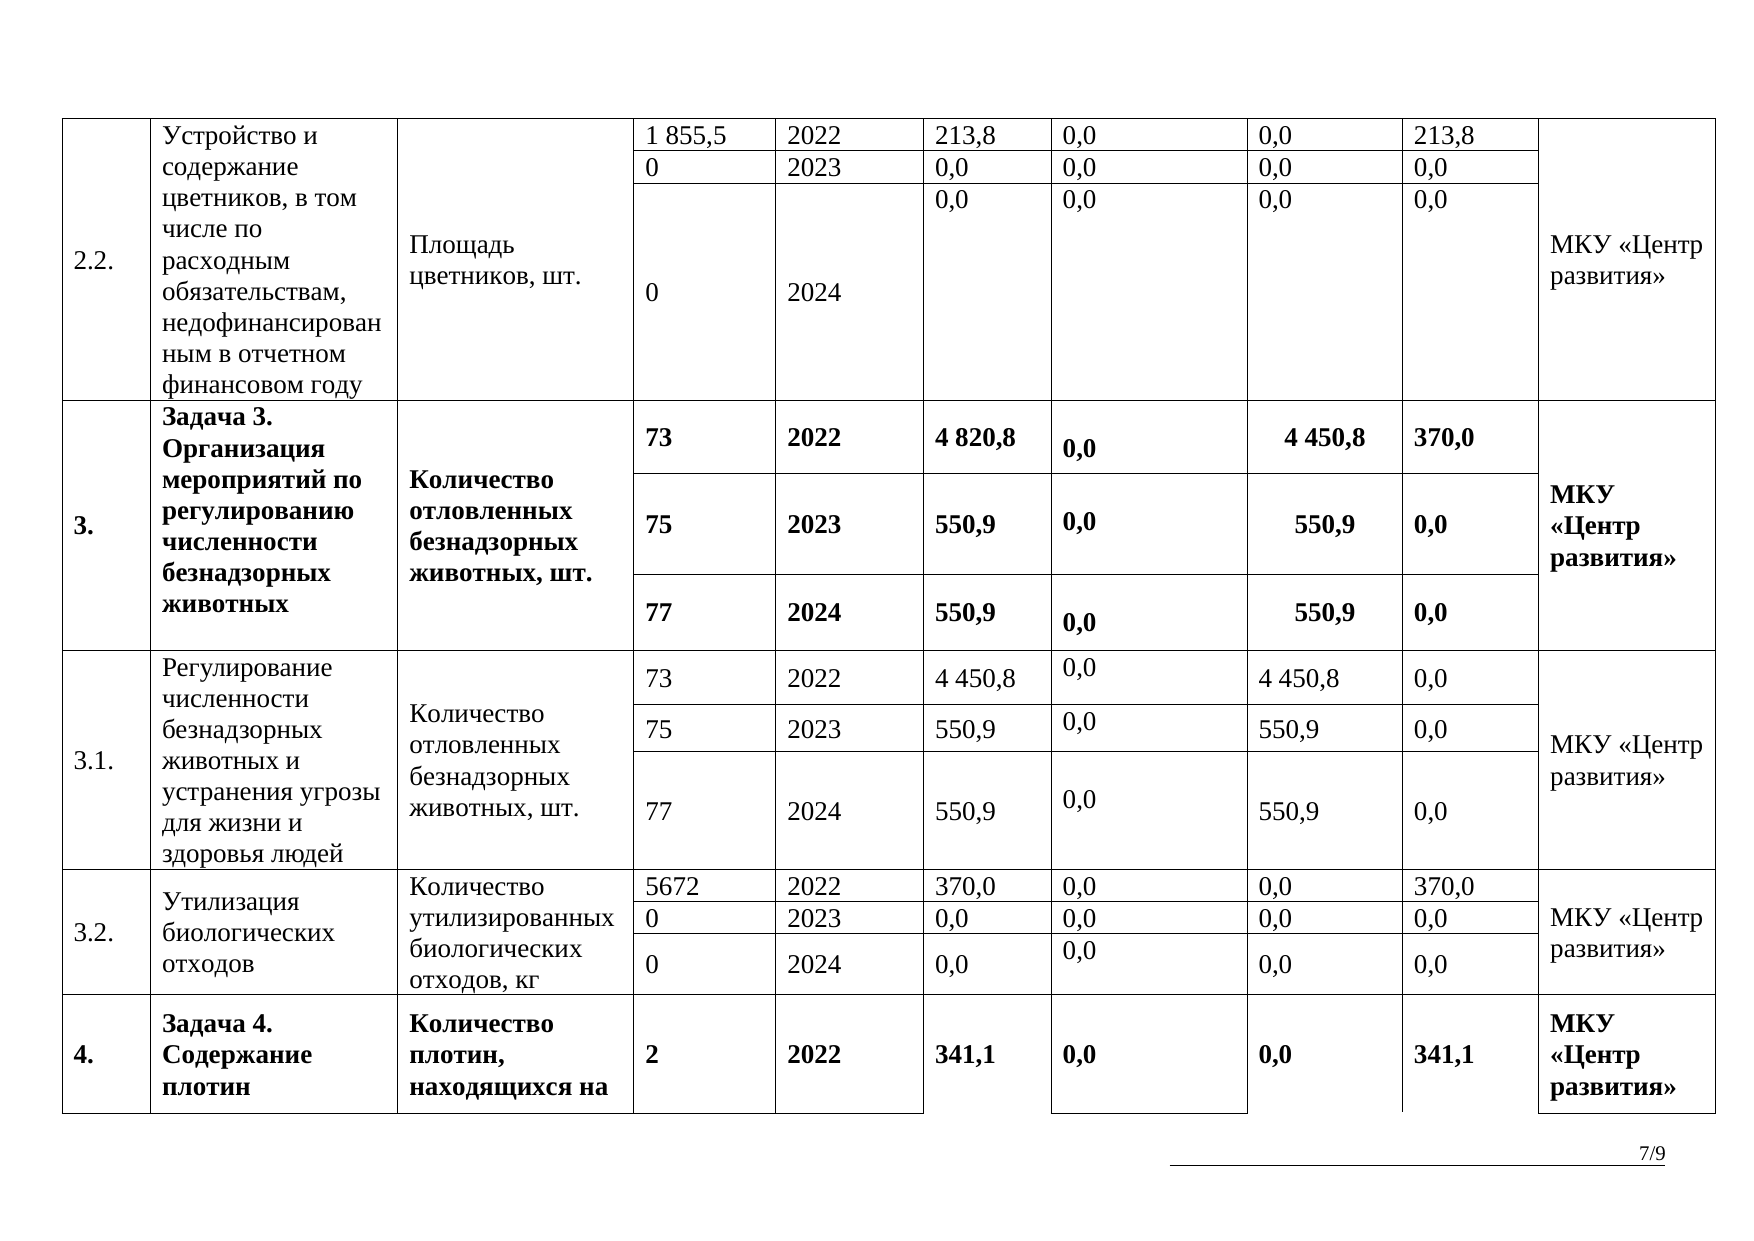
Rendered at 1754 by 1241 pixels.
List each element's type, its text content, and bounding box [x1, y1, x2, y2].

table_cell 0,0 [1403, 752, 1538, 869]
table_cell Устройство и содержание цветников, в том числе по расходным обязательствам, недофинансированным в отчетном финансовом году [151, 119, 397, 399]
table_cell 0,0 [1052, 752, 1247, 869]
table_cell 0,0 [1248, 902, 1402, 933]
table_cell 341,1 [924, 995, 1051, 1113]
table_cell 550,9 [924, 474, 1051, 574]
table_cell 2022 [776, 870, 923, 901]
table_cell 73 [634, 401, 775, 473]
table_cell 0,0 [1052, 119, 1247, 150]
table_cell Утилизация биологических отходов [151, 870, 397, 994]
table_cell 4 450,8 [1248, 401, 1402, 473]
table_cell 75 [634, 705, 775, 751]
table_cell 0,0 [1052, 575, 1247, 650]
table_cell Площадь цветников, шт. [398, 119, 633, 399]
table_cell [1539, 995, 1715, 1113]
table_cell 550,9 [924, 575, 1051, 650]
table_cell 341,1 [1403, 995, 1538, 1113]
table_cell Количество отловленных безнадзорных животных, шт. [398, 651, 633, 869]
table_cell 0,0 [1248, 995, 1402, 1113]
table_cell 2022 [776, 401, 923, 473]
table_cell 550,9 [924, 705, 1051, 751]
table_cell 2024 [776, 752, 923, 869]
table_cell 3.1. [63, 651, 150, 869]
table_cell 0,0 [1052, 651, 1247, 704]
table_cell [398, 995, 633, 1113]
table_cell 0,0 [1052, 151, 1247, 182]
table_cell 0,0 [1052, 934, 1247, 994]
table_cell 0,0 [1052, 995, 1247, 1113]
table_cell 5672 [634, 870, 775, 901]
table_cell 550,9 [1248, 705, 1402, 751]
table_cell 213,8 [924, 119, 1051, 150]
table_cell 0,0 [1052, 902, 1247, 933]
table_cell 0,0 [924, 934, 1051, 994]
table_cell Количество утилизированных биологических отходов, кг [398, 870, 633, 994]
table_cell 370,0 [1403, 870, 1538, 901]
table_cell 0,0 [1052, 474, 1247, 574]
table_cell 0,0 [1052, 184, 1247, 399]
table_cell МКУ «Центр развития» [1539, 401, 1715, 650]
table_cell 0,0 [1248, 184, 1402, 399]
table_cell 77 [634, 752, 775, 869]
table_cell 0,0 [1403, 151, 1538, 182]
table_cell 0,0 [1052, 401, 1247, 473]
table_cell Задача 3. Организация мероприятий по регулированию численности безнадзорных животных [151, 401, 397, 650]
table_cell 0,0 [1403, 651, 1538, 704]
table_cell 370,0 [924, 870, 1051, 901]
table_cell 0,0 [1403, 184, 1538, 399]
table_cell 2023 [776, 705, 923, 751]
table_cell 2023 [776, 151, 923, 182]
table_cell 0,0 [924, 902, 1051, 933]
table_cell 3. [63, 401, 150, 650]
table_cell 77 [634, 575, 775, 650]
table_cell 213,8 [1403, 119, 1538, 150]
table_cell 0 [634, 151, 775, 182]
table_cell 0,0 [1052, 705, 1247, 751]
table_cell 0,0 [1248, 934, 1402, 994]
table_cell 4 450,8 [1248, 651, 1402, 704]
table_cell 2023 [776, 474, 923, 574]
table_cell 75 [634, 474, 775, 574]
table_cell МКУ «Центр развития» [1539, 870, 1715, 994]
table_cell 2022 [776, 651, 923, 704]
table_cell 550,9 [1248, 575, 1402, 650]
table_cell 0,0 [1248, 151, 1402, 182]
table_cell 4. [63, 995, 150, 1113]
table_cell 0 [634, 934, 775, 994]
table_cell 3.2. [63, 870, 150, 994]
table_cell 0,0 [1403, 902, 1538, 933]
table_cell Регулирование численности безнадзорных животных и устранения угрозы для жизни и здоровья людей [151, 651, 397, 869]
table_cell 370,0 [1403, 401, 1538, 473]
table_cell 2024 [776, 184, 923, 399]
table_cell 2024 [776, 575, 923, 650]
table_cell 4 450,8 [924, 651, 1051, 704]
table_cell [151, 995, 397, 1113]
table_cell 0,0 [1403, 705, 1538, 751]
table_cell Количество отловленных безнадзорных животных, шт. [398, 401, 633, 650]
table_cell 0,0 [924, 184, 1051, 399]
table_cell 0,0 [1052, 870, 1247, 901]
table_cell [1539, 119, 1715, 399]
table_cell 2024 [776, 934, 923, 994]
table_cell 0,0 [1403, 474, 1538, 574]
table_cell 0 [634, 184, 775, 399]
table_cell 0,0 [1248, 119, 1402, 150]
table_cell 0,0 [1403, 575, 1538, 650]
table_cell 2022 [776, 995, 923, 1113]
table_cell 73 [634, 651, 775, 704]
table_cell 0,0 [1248, 870, 1402, 901]
table_cell 2.2. [63, 119, 150, 399]
table_cell 2 [634, 995, 775, 1113]
table_cell 550,9 [924, 752, 1051, 869]
table_cell 0 [634, 902, 775, 933]
table_cell 550,9 [1248, 474, 1402, 574]
table_cell 550,9 [1248, 752, 1402, 869]
table_cell 1 855,5 [634, 119, 775, 150]
table_cell МКУ «Центр развития» [1539, 651, 1715, 869]
table_cell 0,0 [924, 151, 1051, 182]
table_cell 2023 [776, 902, 923, 933]
table_cell 0,0 [1403, 934, 1538, 994]
table_cell 4 820,8 [924, 401, 1051, 473]
table_cell 2022 [776, 119, 923, 150]
